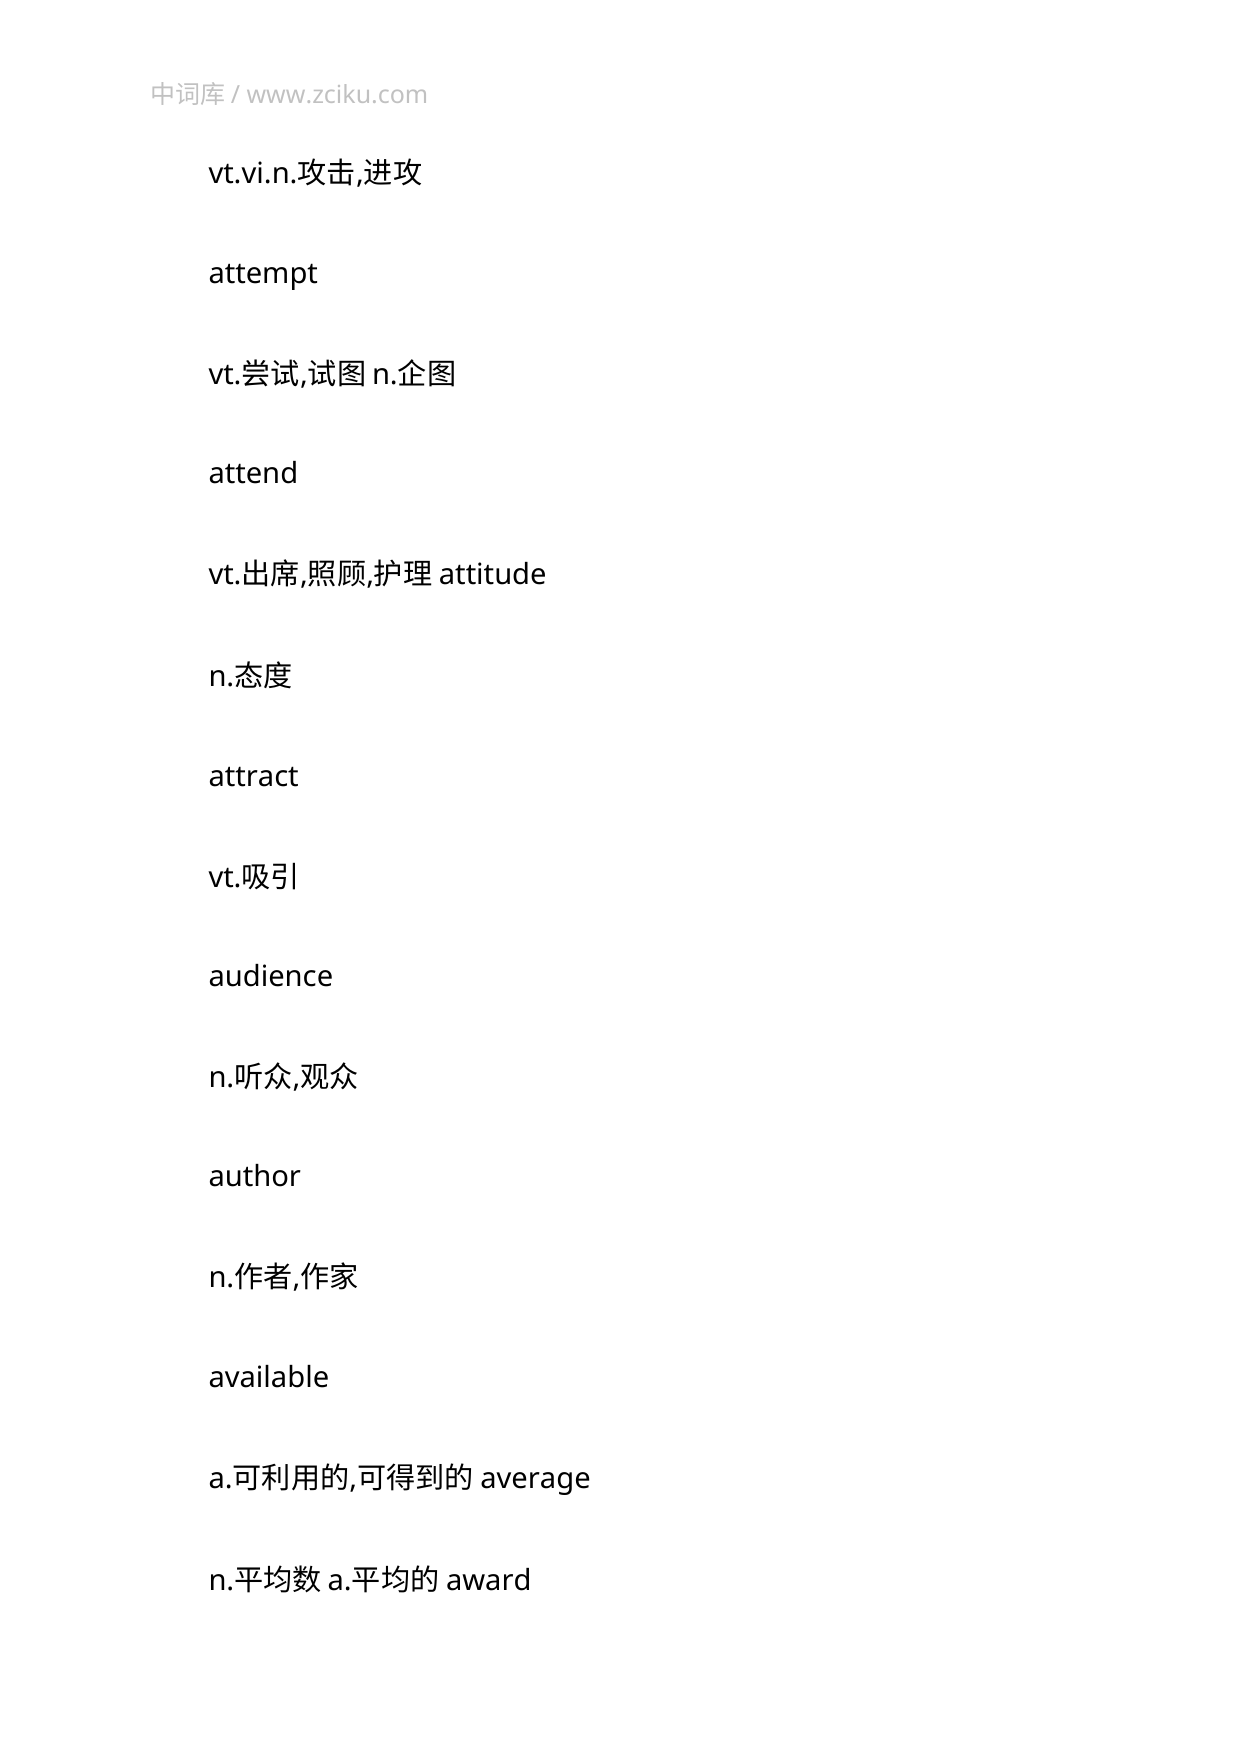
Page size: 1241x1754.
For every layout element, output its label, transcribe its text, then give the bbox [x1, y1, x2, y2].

text n.作者,作家 [150, 1254, 1090, 1296]
text attempt [150, 252, 1090, 292]
text attend [150, 452, 1090, 492]
text available [150, 1356, 1090, 1396]
text audience [150, 955, 1090, 995]
text vt.尝试,试图n.企图 [150, 350, 1090, 393]
text author [150, 1156, 1090, 1195]
text n.态度 [150, 653, 1090, 695]
text n.平均数a.平均的 award [150, 1556, 1090, 1599]
text a.可利用的,可得到的 average [150, 1454, 1090, 1497]
text n.听众,观众 [150, 1054, 1090, 1096]
text vt.出席,照顾,护理 attitude [150, 551, 1090, 593]
text vt.吸引 [150, 853, 1090, 896]
text attract [150, 755, 1090, 794]
text vt.vi.n.攻击,进攻 [150, 150, 1090, 192]
